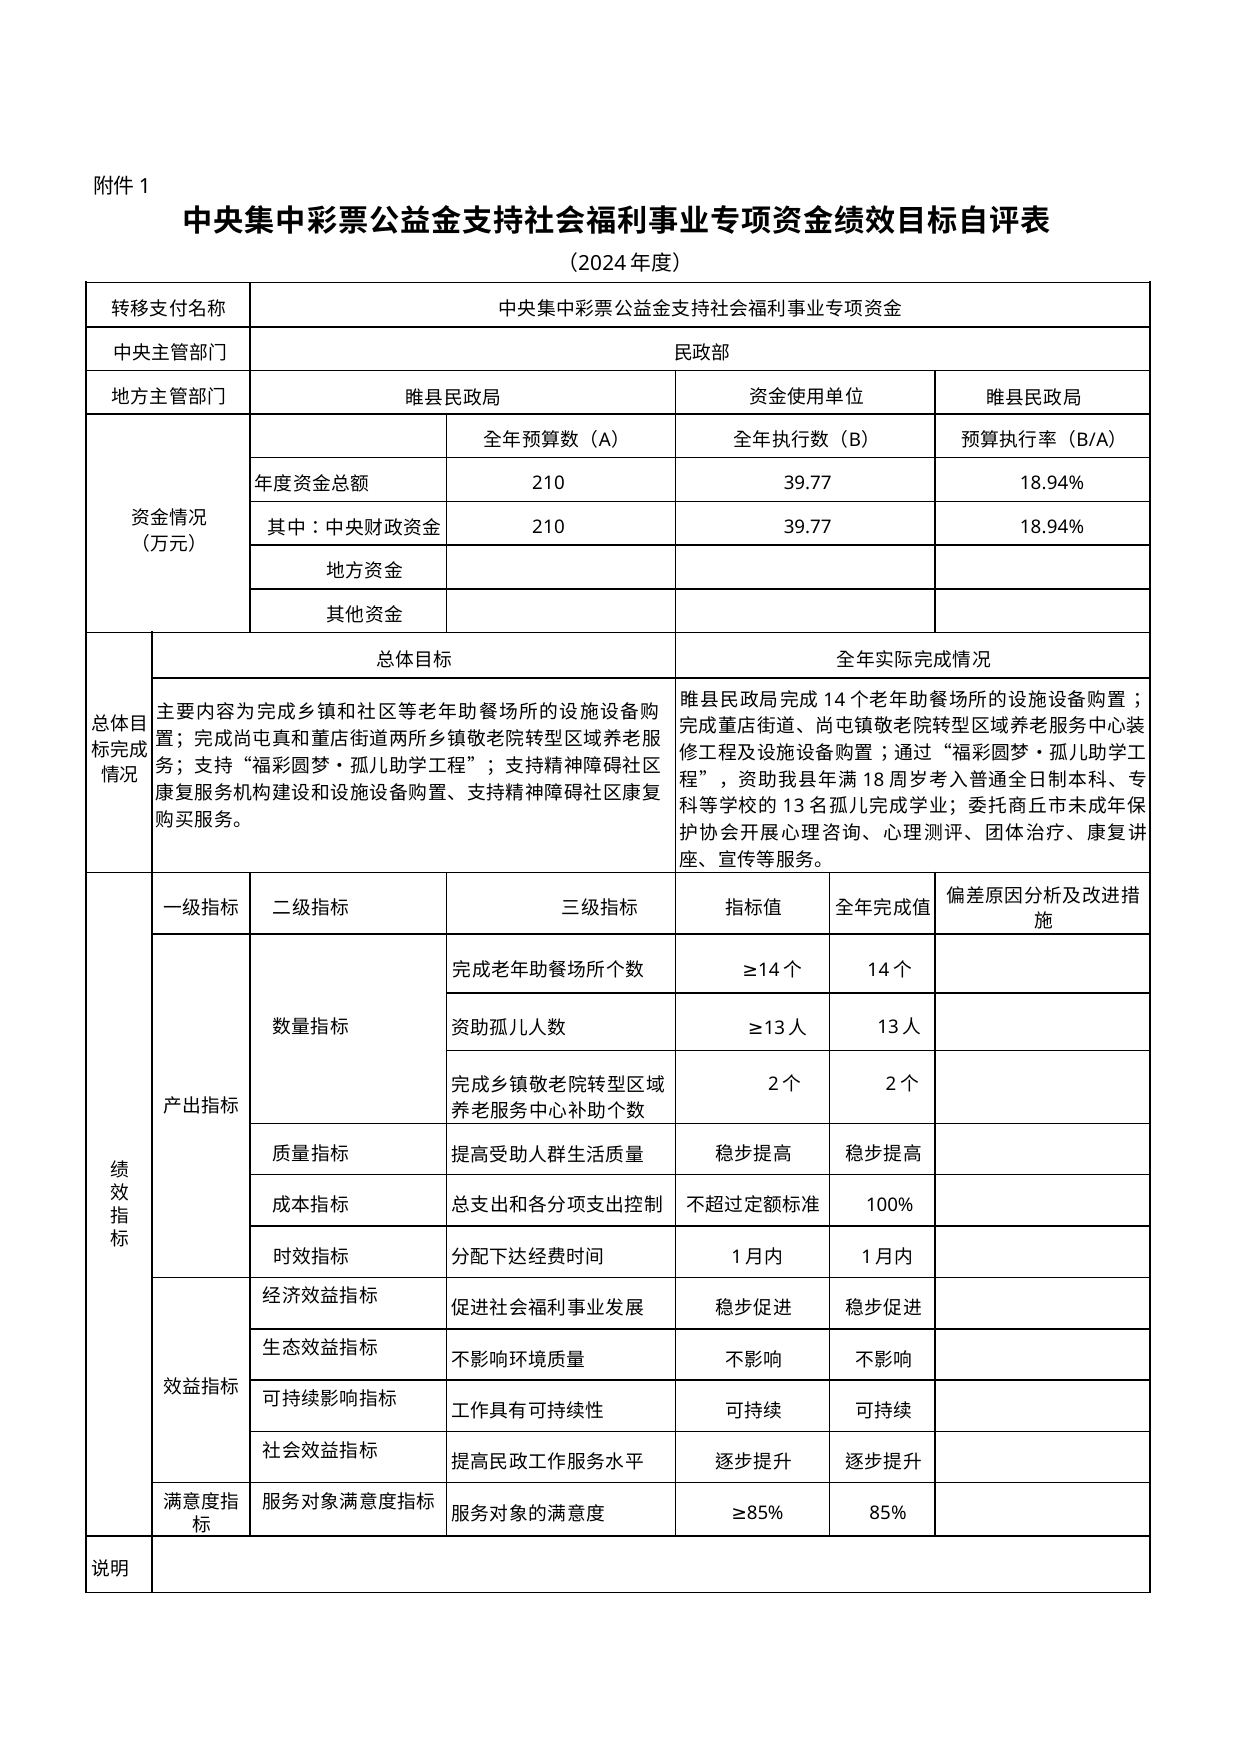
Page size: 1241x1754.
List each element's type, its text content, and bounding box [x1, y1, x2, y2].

table_cell 稳步提高 [676, 1124, 829, 1174]
table_cell 三级指标 [447, 873, 675, 933]
table_cell 不影响 [676, 1330, 829, 1379]
table_cell 说明 [87, 1537, 151, 1592]
table_cell 39.77 [676, 502, 934, 544]
table_cell 完成乡镇敬老院转型区域养老服务中心补助个数 [447, 1051, 675, 1122]
table_cell 效益指标 [153, 1278, 249, 1482]
table_cell 14个 [830, 935, 934, 992]
table_cell 其中：中央财政资金 [251, 502, 446, 544]
table_cell 可持续影响指标 [251, 1381, 446, 1431]
table_cell 可持续 [830, 1381, 934, 1431]
table_cell 13人 [830, 994, 934, 1049]
table_cell 完成老年助餐场所个数 [447, 935, 675, 992]
table_cell 工作具有可持续性 [447, 1381, 675, 1431]
table_cell 39.77 [676, 458, 934, 501]
table_cell 210 [447, 458, 675, 501]
table_cell 成本指标 [251, 1175, 446, 1225]
table_cell 民政部 [251, 328, 1149, 369]
table_cell 2个 [830, 1051, 934, 1122]
table_cell 绩效指标 [87, 873, 151, 1535]
table_cell 稳步促进 [830, 1278, 934, 1328]
table_cell [936, 546, 1149, 588]
table_cell 总体目 标完成 情况 [87, 633, 151, 872]
table_cell 其他资金 [251, 590, 446, 631]
text 附件1 [93, 172, 1152, 199]
table_cell 社会效益指标 [251, 1432, 446, 1482]
table_cell [936, 1381, 1149, 1431]
table_cell 2个 [676, 1051, 829, 1122]
table_cell 全年完成值 [830, 873, 934, 933]
table_cell [153, 1537, 1149, 1592]
table_cell 分配下达经费时间 [447, 1227, 675, 1276]
table_cell 逐步提升 [676, 1432, 829, 1482]
table_cell 数量指标 [251, 935, 446, 1122]
table_cell 不影响环境质量 [447, 1330, 675, 1379]
table_cell [676, 590, 934, 631]
table_cell [936, 1483, 1149, 1535]
table_cell 偏差原因分析及改进措 施 [936, 873, 1149, 933]
table_cell [936, 1278, 1149, 1328]
table_cell 年度资金总额 [251, 458, 446, 501]
table_cell 提高受助人群生活质量 [447, 1124, 675, 1174]
table_cell 总支出和各分项支出控制 [447, 1175, 675, 1225]
table_cell 85% [830, 1483, 934, 1535]
table_cell 睢县民政局 [251, 371, 675, 413]
table_cell 全年预算数（A） [447, 415, 675, 457]
table_cell [447, 590, 675, 631]
table_cell 不影响 [830, 1330, 934, 1379]
table_cell 预算执行率（B/A） [936, 415, 1149, 457]
table_cell [251, 415, 446, 457]
text （2024年度） [557, 249, 1152, 276]
table_cell 质量指标 [251, 1124, 446, 1174]
table_cell 可持续 [676, 1381, 829, 1431]
table_cell 稳步提高 [830, 1124, 934, 1174]
table_cell 服务对象的满意度 [447, 1483, 675, 1535]
table_cell 睢县民政局 [936, 371, 1149, 413]
table_cell 促进社会福利事业发展 [447, 1278, 675, 1328]
table_cell 提高民政工作服务水平 [447, 1432, 675, 1482]
table_cell [936, 1227, 1149, 1276]
table_cell 18.94% [936, 502, 1149, 544]
table_cell 服务对象满意度指标 [251, 1483, 446, 1535]
table_cell ≥85% [676, 1483, 829, 1535]
table_cell 不超过定额标准 [676, 1175, 829, 1225]
table_cell 中央主管部门 [87, 328, 249, 369]
table_cell 时效指标 [251, 1227, 446, 1276]
table_cell 逐步提升 [830, 1432, 934, 1482]
table_cell [936, 1432, 1149, 1482]
table_cell ≥14个 [676, 935, 829, 992]
table_cell [936, 590, 1149, 631]
table_cell 全年实际完成情况 [676, 633, 1149, 677]
table_cell 全年执行数（B） [676, 415, 934, 457]
table_cell 满意度指 标 [153, 1483, 249, 1535]
table_cell [936, 935, 1149, 992]
table_cell 1月内 [676, 1227, 829, 1276]
table_cell 1月内 [830, 1227, 934, 1276]
table_cell 二级指标 [251, 873, 446, 933]
table_cell 生态效益指标 [251, 1330, 446, 1379]
table_cell [936, 994, 1149, 1049]
table_cell 210 [447, 502, 675, 544]
table_cell 18.94% [936, 458, 1149, 501]
table_cell 资助孤儿人数 [447, 994, 675, 1049]
table_cell 指标值 [676, 873, 829, 933]
table_cell 资金使用单位 [676, 371, 934, 413]
table_cell [676, 546, 934, 588]
table_cell 经济效益指标 [251, 1278, 446, 1328]
table_cell 睢县民政局完成14个老年助餐场所的设施设备购置；完成董店街道、尚屯镇敬老院转型区域养老服务中心装修工程及设施设备购置；通过“福彩圆梦•孤儿助学工程”，资助我县年满18周岁考入普通全日制本科、专科等学校的13名孤儿完成学业；委托商丘市未成年保护协会开展心理咨询、心理测评、团体治疗、康复讲座、宣传等服务。 [676, 679, 1149, 872]
text 中央集中彩票公益金支持社会福利事业专项资金绩效目标自评表 [183, 201, 1152, 239]
table_header 中央集中彩票公益金支持社会福利事业专项资金 [251, 283, 1149, 326]
table_cell [936, 1051, 1149, 1122]
table_cell [447, 546, 675, 588]
table_cell 一级指标 [153, 873, 249, 933]
table_header 转移支付名称 [87, 283, 249, 326]
table_cell [936, 1175, 1149, 1225]
table_cell 地方主管部门 [87, 371, 249, 413]
table_cell 产出指标 [153, 935, 249, 1276]
table_cell 稳步促进 [676, 1278, 829, 1328]
table_cell ≥13人 [676, 994, 829, 1049]
table_cell 地方资金 [251, 546, 446, 588]
table_cell 主要内容为完成乡镇和社区等老年助餐场所的设施设备购置；完成尚屯真和董店街道两所乡镇敬老院转型区域养老服务；支持“福彩圆梦•孤儿助学工程”；支持精神障碍社区康复服务机构建设和设施设备购置、支持精神障碍社区康复购买服务。 [153, 679, 675, 872]
table_cell 总体目标 [153, 633, 675, 677]
table_cell [936, 1124, 1149, 1174]
table_cell [936, 1330, 1149, 1379]
table_cell 资金情况 （万元） [87, 415, 249, 631]
table_cell 100% [830, 1175, 934, 1225]
